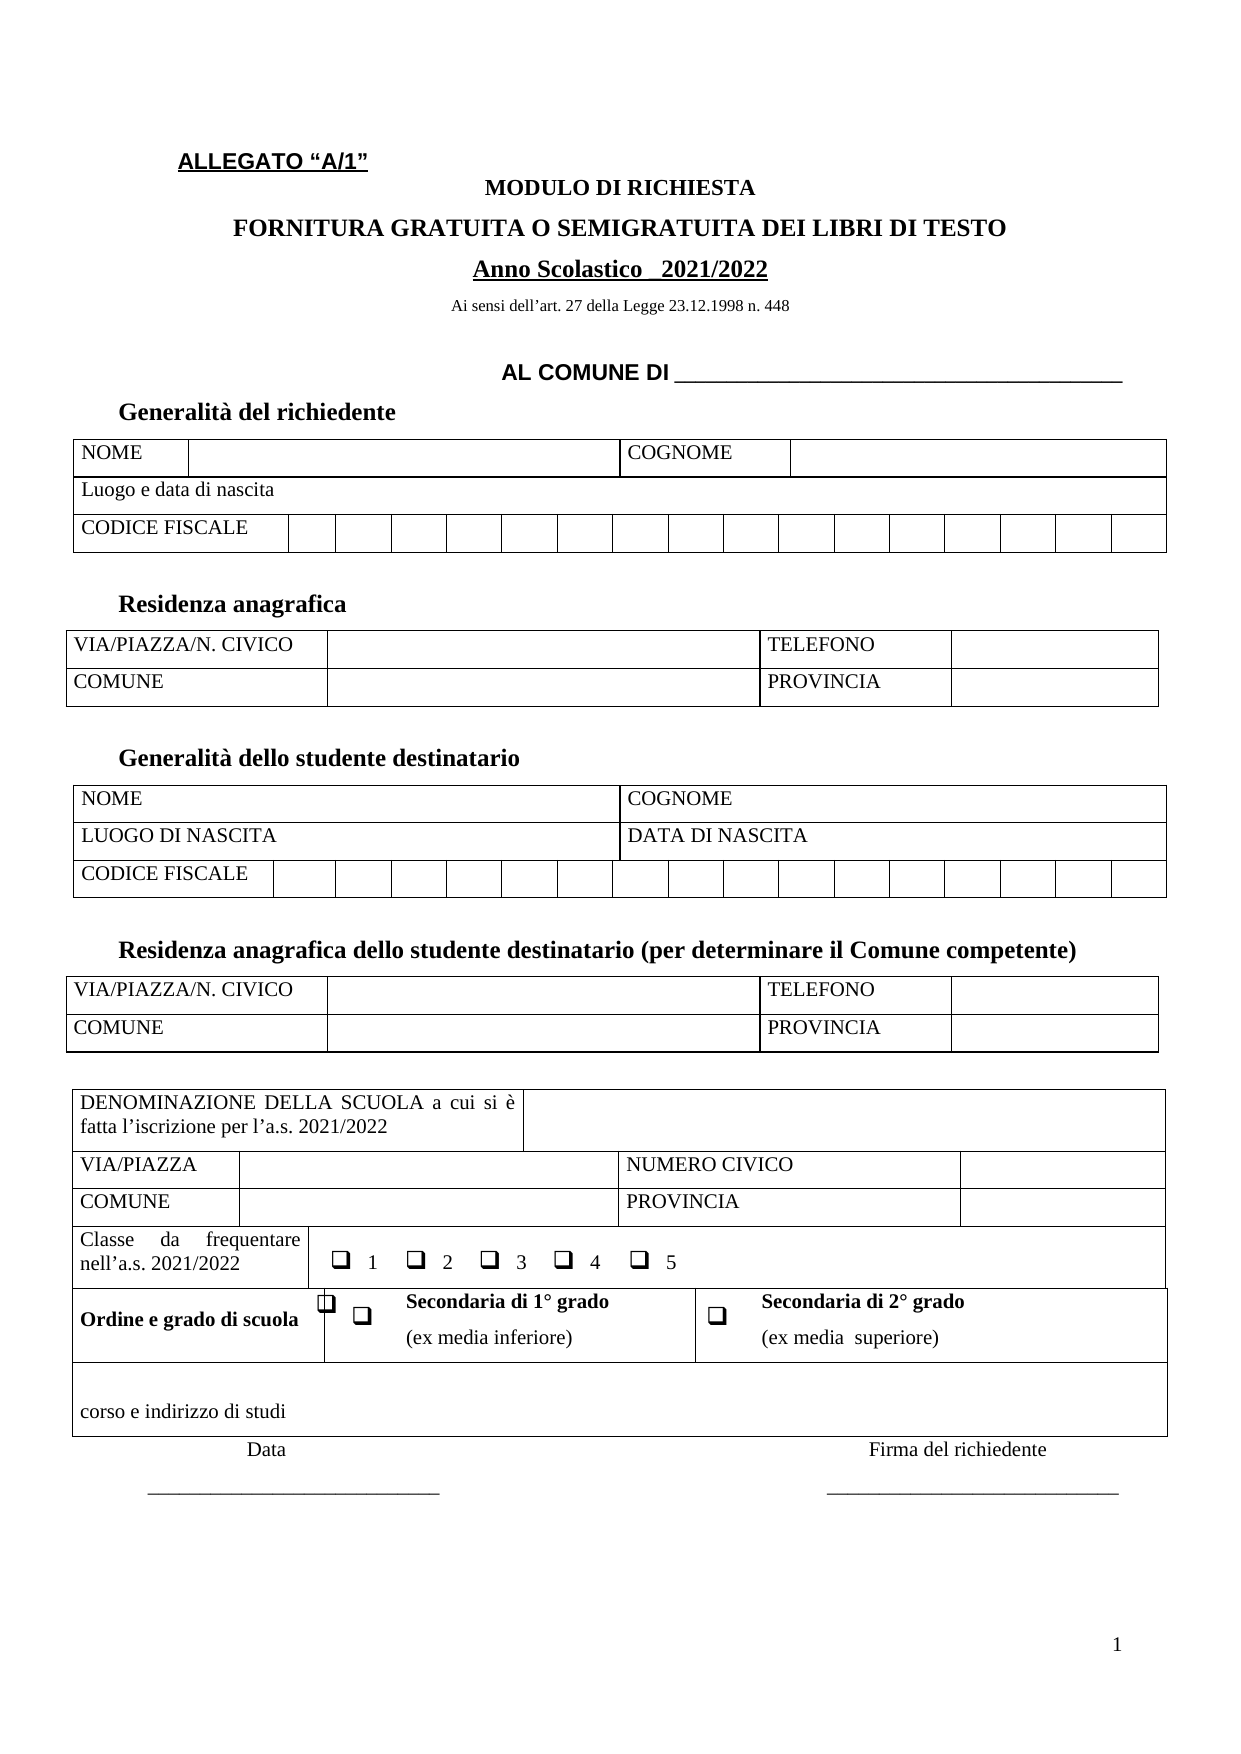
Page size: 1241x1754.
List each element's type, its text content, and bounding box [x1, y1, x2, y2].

table_cell 4 [545, 1227, 621, 1287]
table_cell LUOGO DI NASCITA [74, 823, 619, 860]
table_cell Secondaria di 1° grado (ex media inferiore) [399, 1289, 627, 1362]
table_cell [447, 861, 501, 897]
table_cell [289, 515, 335, 552]
table_cell [945, 861, 1000, 897]
table_cell [835, 861, 889, 897]
table_cell [1001, 515, 1055, 552]
text ALLEGATO “A/1” [118, 148, 1107, 174]
table_cell [945, 515, 1000, 552]
table_cell Classe da frequentare nell’a.s. 2021/2022 [73, 1227, 308, 1287]
table_cell corso e indirizzo di studi [73, 1363, 1167, 1436]
table_cell [835, 515, 889, 552]
text MODULO DI RICHIESTA [118, 174, 1122, 200]
table_cell [502, 861, 557, 897]
table_cell [328, 669, 759, 706]
table_cell [558, 861, 612, 897]
table_cell [558, 515, 612, 552]
table_cell [613, 861, 668, 897]
table_cell [336, 515, 391, 552]
table_header [952, 977, 1158, 1014]
table_header TELEFONO [761, 631, 951, 668]
table_cell [328, 1015, 759, 1051]
text Residenza anagrafica [118, 589, 1122, 618]
table_header COGNOME [621, 440, 790, 476]
table_cell NUMERO CIVICO [619, 1152, 960, 1188]
table_cell 5 [621, 1227, 769, 1287]
table_header VIA/PIAZZA/N. CIVICO [67, 977, 327, 1014]
table_header [328, 631, 759, 668]
table_cell [392, 515, 446, 552]
table_cell [724, 515, 778, 552]
table_cell COMUNE [67, 669, 327, 706]
table_cell DATA DI NASCITA [621, 823, 1166, 860]
table_cell [392, 861, 446, 897]
table_cell [1056, 861, 1111, 897]
table_cell Ordine e grado di scuola [73, 1289, 308, 1362]
table_cell [724, 861, 778, 897]
table_cell 2 [398, 1227, 471, 1287]
table_cell [779, 515, 834, 552]
table_cell [669, 861, 723, 897]
table_cell CODICE FISCALE [74, 861, 273, 897]
table_cell PROVINCIA [619, 1189, 960, 1226]
table_header DENOMINAZIONE DELLA SCUOLA a cui si è fatta l’iscrizione per l’a.s. 2021/2022 [73, 1090, 523, 1151]
table_cell [779, 861, 834, 897]
text ____________________________ ____________________________ [118, 1473, 1122, 1497]
table_cell [308, 1289, 324, 1362]
text Ai sensi dell’art. 27 della Legge 23.12.1998 n. 448 [118, 295, 1122, 314]
table_cell [502, 515, 557, 552]
table_cell [952, 1015, 1158, 1051]
text Generalità dello studente destinatario [118, 743, 1122, 772]
table_header [524, 1090, 1165, 1151]
table_cell [961, 1152, 1165, 1188]
table_cell [336, 861, 391, 897]
text FORNITURA GRATUITA O SEMIGRATUITA DEI LIBRI DI TESTO [118, 213, 1122, 242]
table_cell [890, 861, 944, 897]
table_header VIA/PIAZZA/N. CIVICO [67, 631, 327, 668]
table_cell 1 [309, 1227, 398, 1287]
table_cell [669, 515, 723, 552]
table_cell [890, 515, 944, 552]
table_header [328, 977, 759, 1014]
table_cell Secondaria di 2° grado (ex media superiore) [754, 1289, 1167, 1362]
table_header [952, 631, 1158, 668]
table_cell [1056, 515, 1111, 552]
table_cell [1112, 861, 1166, 897]
text Data Firma del richiedente [118, 1437, 1122, 1461]
table_cell [447, 515, 501, 552]
table_cell [769, 1227, 1165, 1287]
table_header TELEFONO [761, 977, 951, 1014]
table_cell [1112, 515, 1166, 552]
table_header COGNOME [621, 786, 1166, 822]
table_cell [274, 861, 335, 897]
table_cell PROVINCIA [761, 669, 951, 706]
table_cell COMUNE [73, 1189, 239, 1226]
table_cell [696, 1289, 754, 1362]
table_cell [952, 669, 1158, 706]
text Anno Scolastico _2021/2022 [118, 254, 1122, 283]
text Residenza anagrafica dello studente destinatario (per determinare il Comune competente) [118, 935, 1122, 964]
table_header NOME [74, 440, 188, 476]
table_cell [613, 515, 668, 552]
table_cell [628, 1289, 695, 1362]
table_header [791, 440, 1166, 476]
table_cell CODICE FISCALE [74, 515, 288, 552]
table_cell COMUNE [67, 1015, 327, 1051]
table_cell Luogo e data di nascita [74, 478, 1166, 514]
table_cell VIA/PIAZZA [73, 1152, 239, 1188]
table_cell [240, 1189, 618, 1226]
table_cell [961, 1189, 1165, 1226]
text AL COMUNE DI ___________________________________________ [118, 359, 1122, 385]
table_cell [325, 1289, 398, 1362]
table_cell [1001, 861, 1055, 897]
text Generalità del richiedente [118, 397, 1122, 426]
table_header NOME [74, 786, 619, 822]
table_cell [240, 1152, 618, 1188]
table_header [189, 440, 619, 476]
table_cell PROVINCIA [761, 1015, 951, 1051]
table_cell 3 [471, 1227, 545, 1287]
